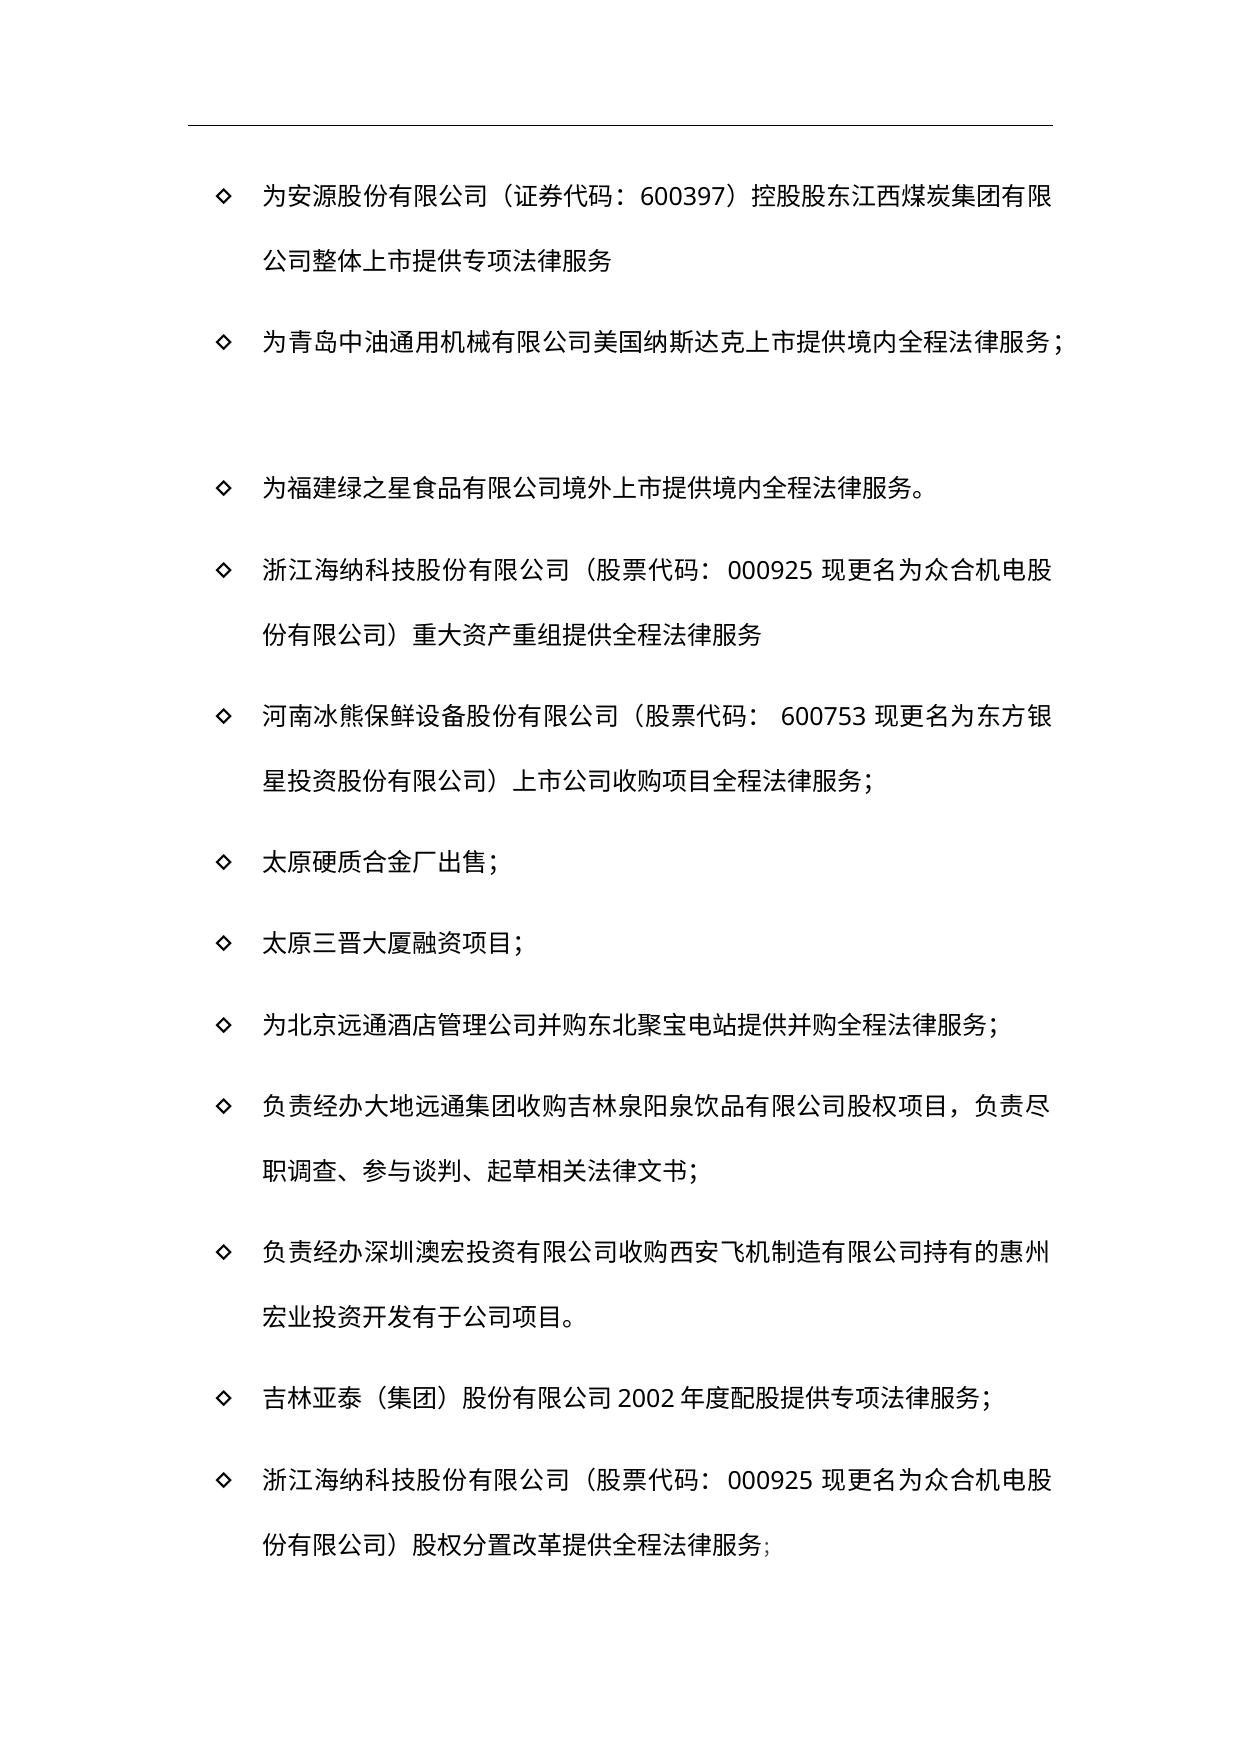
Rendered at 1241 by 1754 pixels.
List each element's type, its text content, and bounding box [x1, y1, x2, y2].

list 浙江海纳科技股份有限公司（股票代码：000925 现更名为众合机电股份有限公司）股权分置改革提供全程法律服务； [212, 1446, 1053, 1576]
list 河南冰熊保鲜设备股份有限公司（股票代码： 600753 现更名为东方银星投资股份有限公司）上市公司收购项目全程法律服务； [212, 682, 1053, 812]
list 为安源股份有限公司（证券代码：600397）控股股东江西煤炭集团有限公司整体上市提供专项法律服务 [212, 162, 1053, 292]
list 太原三晋大厦融资项目； [212, 909, 1053, 974]
list 浙江海纳科技股份有限公司（股票代码：000925 现更名为众合机电股份有限公司）重大资产重组提供全程法律服务 [212, 536, 1053, 666]
list 为北京远通酒店管理公司并购东北聚宝电站提供并购全程法律服务； [212, 991, 1053, 1056]
list 为青岛中油通用机械有限公司美国纳斯达克上市提供境内全程法律服务； [212, 308, 1053, 438]
list 负责经办大地远通集团收购吉林泉阳泉饮品有限公司股权项目，负责尽职调查、参与谈判、起草相关法律文书； [212, 1072, 1053, 1202]
list 负责经办深圳澳宏投资有限公司收购西安飞机制造有限公司持有的惠州宏业投资开发有于公司项目。 [212, 1218, 1053, 1348]
list 吉林亚泰（集团）股份有限公司2002年度配股提供专项法律服务； [212, 1364, 1053, 1429]
list 太原硬质合金厂出售； [212, 828, 1053, 893]
list 为福建绿之星食品有限公司境外上市提供境内全程法律服务。 [212, 454, 1053, 519]
